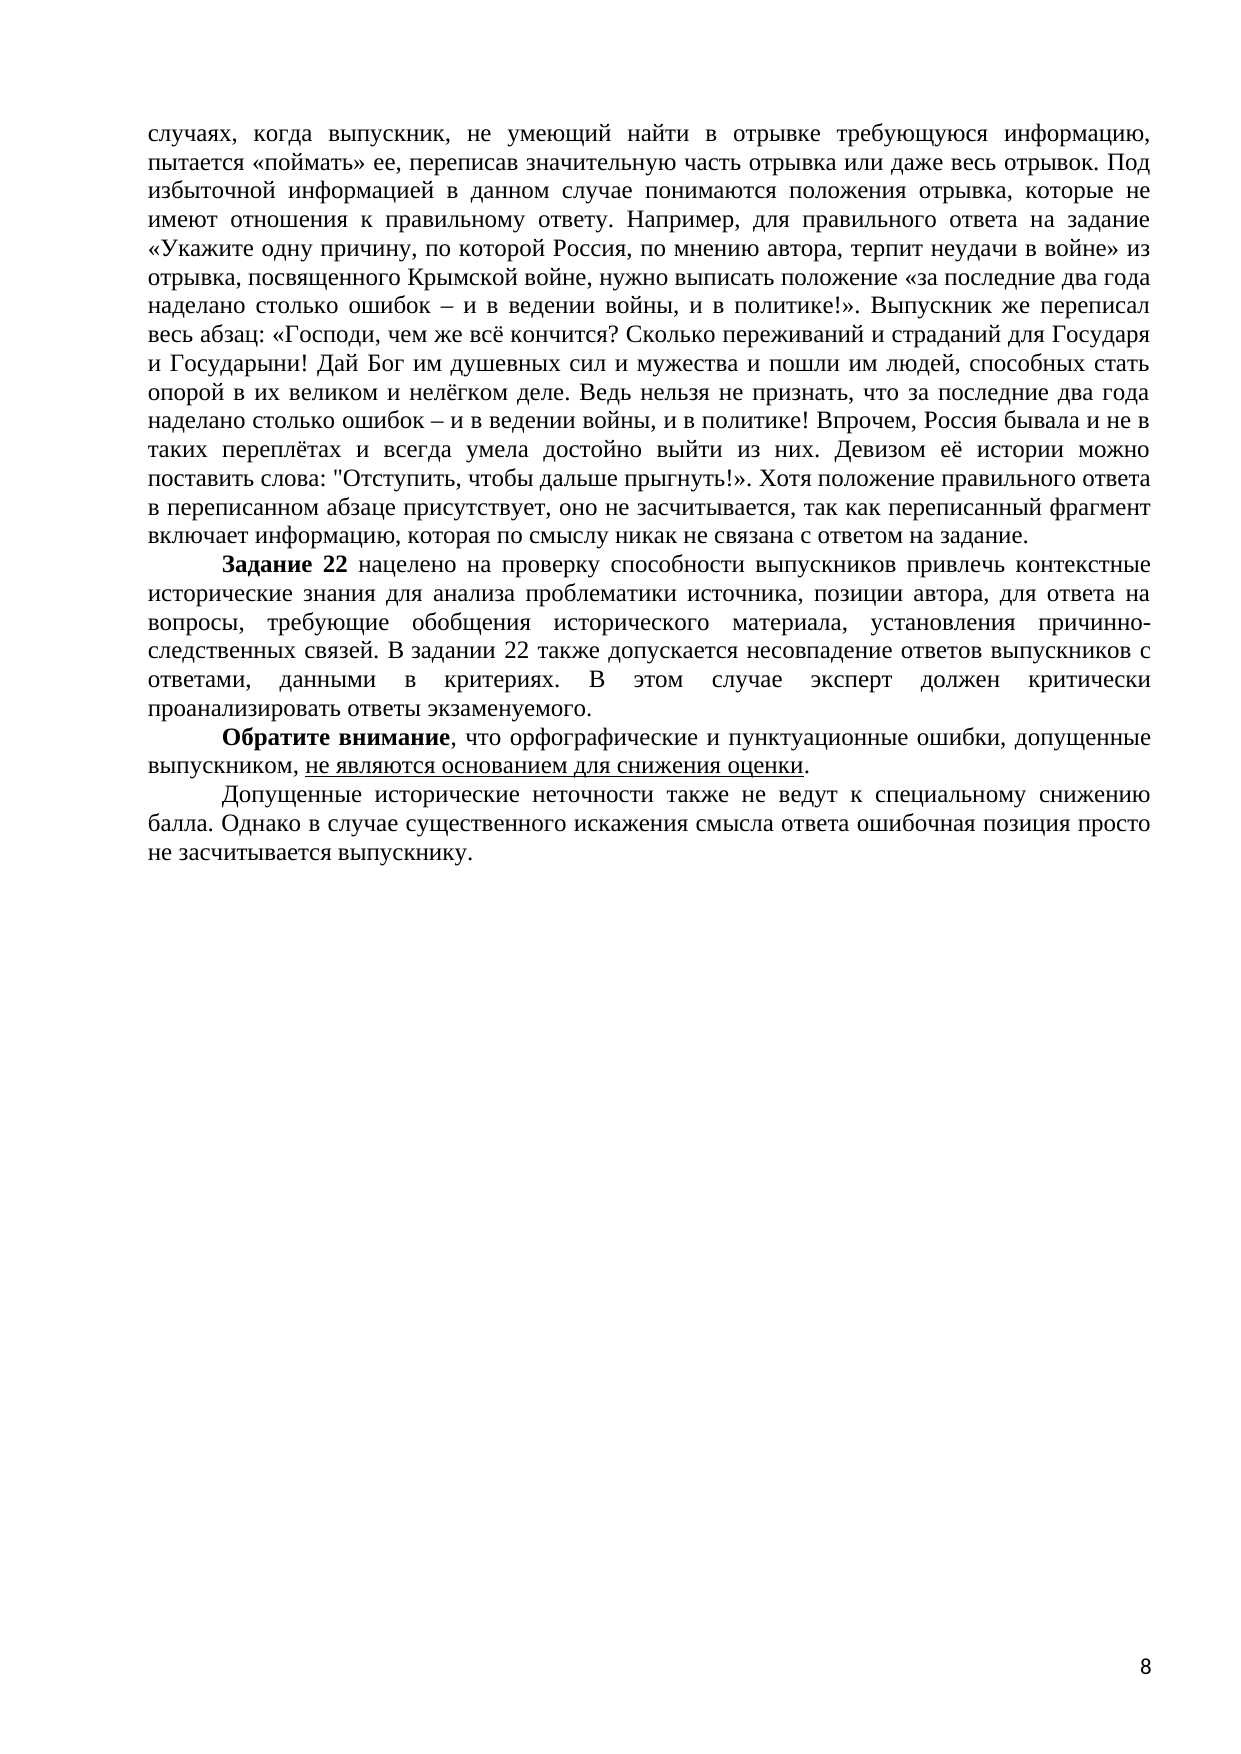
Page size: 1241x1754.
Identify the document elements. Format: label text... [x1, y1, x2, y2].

text Задание 22 нацелено на проверку способности выпускников привлечь контекстные исторические знания для анализа проблематики источника, позиции автора, для ответа на вопросы, требующие обобщения исторического материала, установления причинно-следственных связей. В задании 22 также допускается несовпадение ответов выпускников с ответами, данными в критериях. В этом случае эксперт должен критически проанализировать ответы экзаменуемого. [148, 549, 1152, 722]
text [148, 118, 1152, 549]
text Обратите внимание, что орфографические и пунктуационные ошибки, допущенные выпускником, не являются основанием для снижения оценки. [148, 722, 1152, 779]
text Допущенные исторические неточности также не ведут к специальному снижению балла. Однако в случае существенного искажения смысла ответа ошибочная позиция просто не засчитывается выпускнику. [148, 779, 1152, 866]
